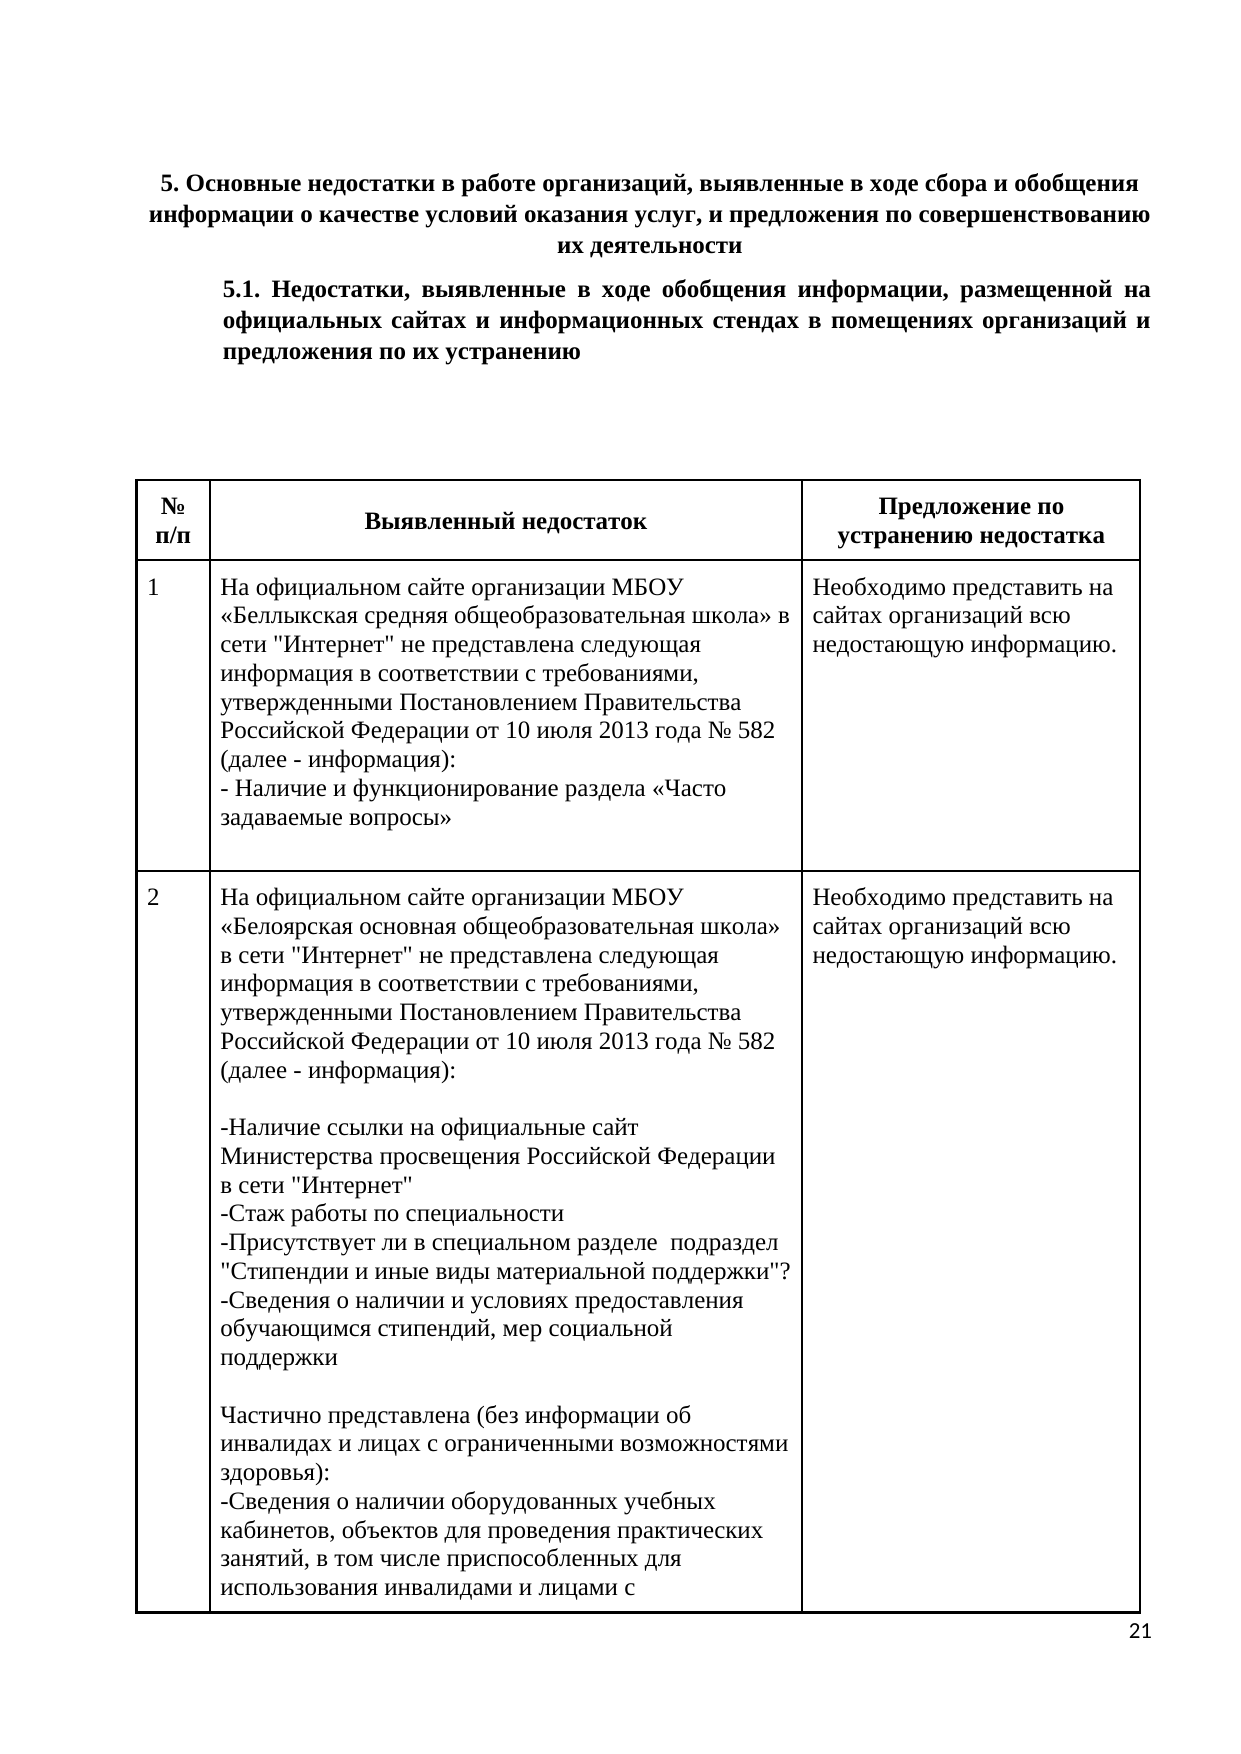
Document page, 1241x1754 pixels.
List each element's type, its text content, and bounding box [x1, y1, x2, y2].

table_header Предложение по устранению недостатка [803, 481, 1139, 559]
table_header № п/п [138, 481, 209, 559]
table_header Выявленный недостаток [211, 481, 801, 559]
text 5.1. Недостатки, выявленные в ходе обобщения информации, размещенной на официальных сайтах и информационных стендах в помещениях организаций и предложения по их устранению [223, 274, 1152, 364]
table_cell Необходимо представить на сайтах организаций всю недостающую информацию. [803, 561, 1139, 870]
text 5. Основные недостатки в работе организаций, выявленные в ходе сбора и обобщения информации о качестве условий оказания услуг, и предложения по совершенствованию их деятельности [148, 168, 1152, 259]
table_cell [803, 872, 1139, 1611]
table_cell 1 [138, 561, 209, 870]
table_cell 2 [138, 872, 209, 1611]
table_cell На официальном сайте организации МБОУ «Беллыкская средняя общеобразовательная школа» в сети "Интернет" не представлена следующая информация в соответствии с требованиями, утвержденными Постановлением Правительства Российской Федерации от 10 июля 2013 года № 582 (далее - информация): - Наличие и функционирование раздела «Часто задаваемые вопросы» [211, 561, 801, 870]
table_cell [211, 872, 801, 1611]
